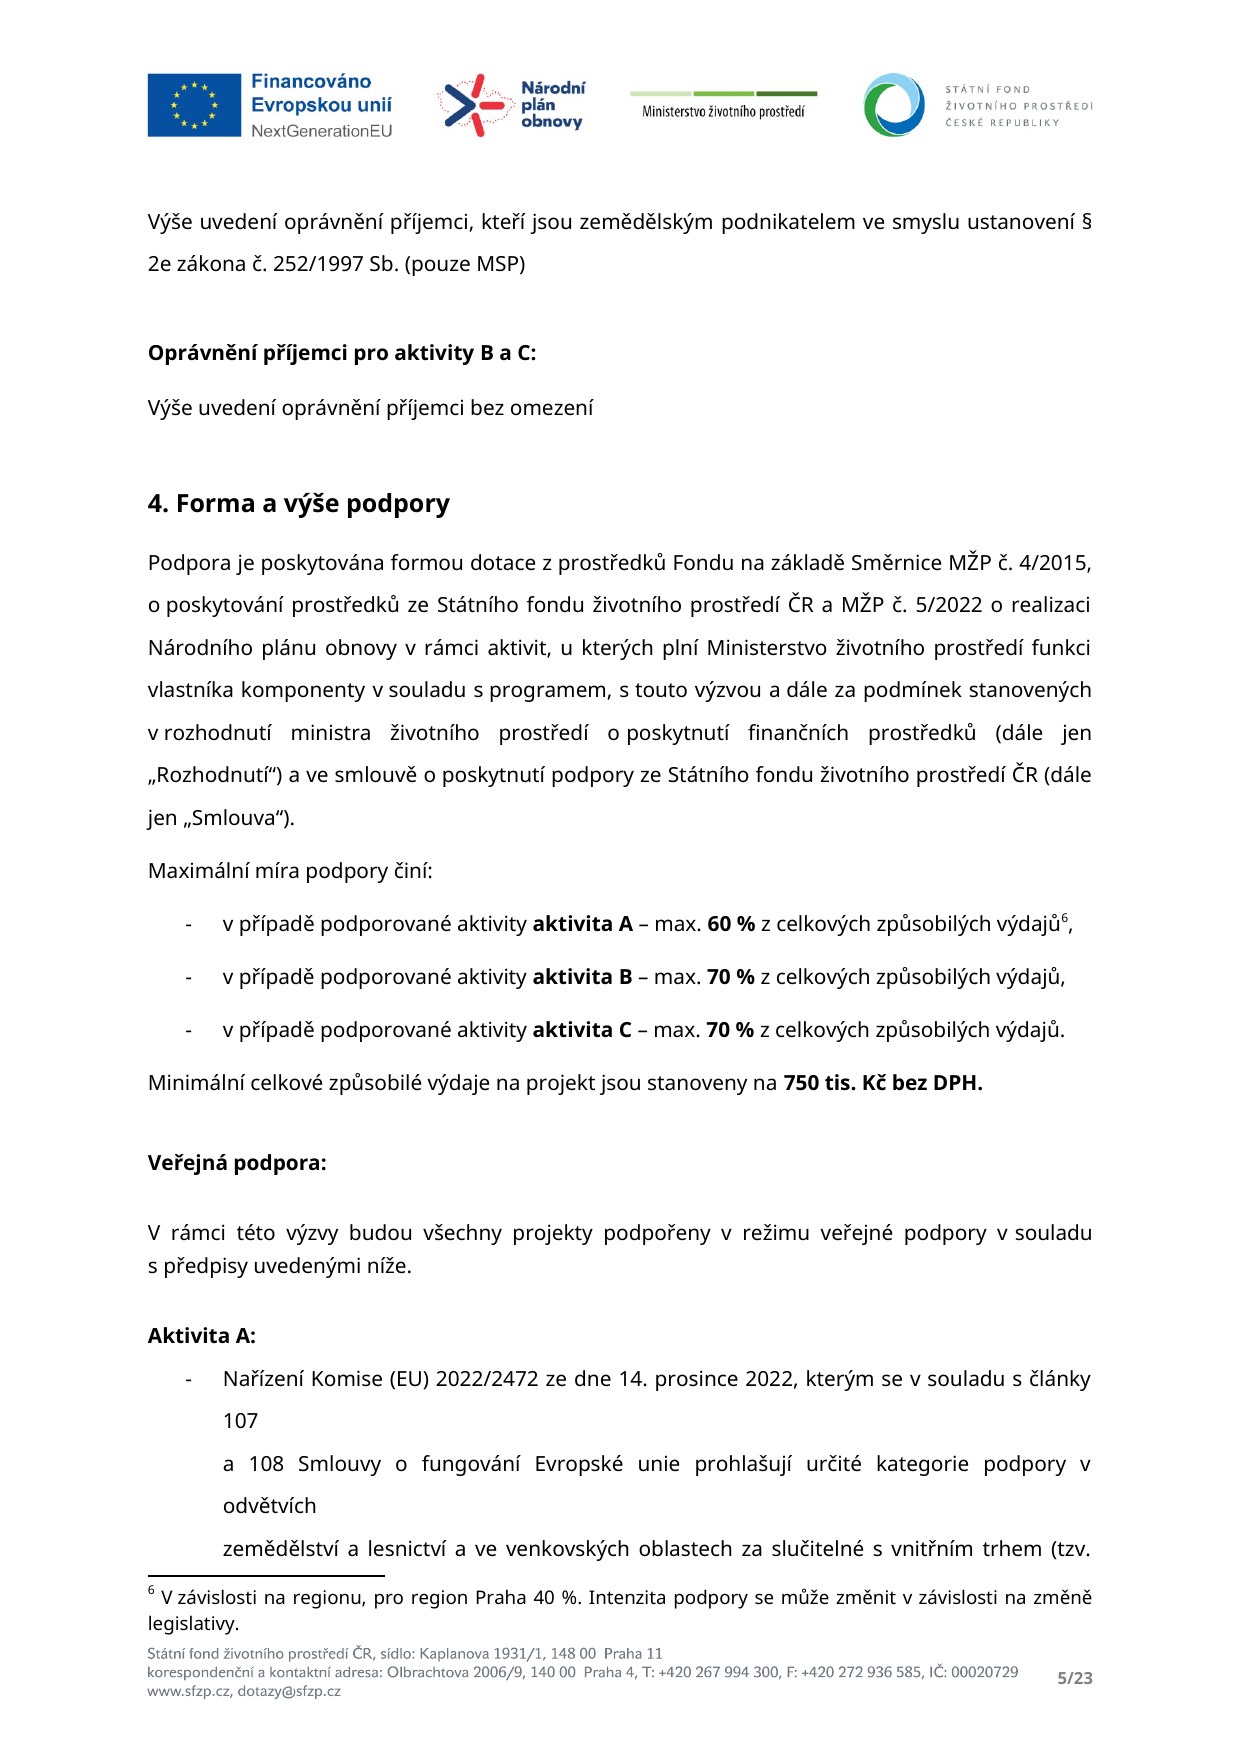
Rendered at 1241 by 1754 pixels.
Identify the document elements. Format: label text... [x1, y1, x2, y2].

text Výše uvedení oprávnění příjemci bez omezení [148, 393, 1093, 422]
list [185, 1364, 1093, 1563]
picture [147, 73, 1093, 137]
text Minimální celkové způsobilé výdaje na projekt jsou stanoveny na 750 tis. Kč bez DPH. [148, 1068, 1093, 1097]
text Výše uvedení oprávnění příjemci, kteří jsou zemědělským podnikatelem ve smyslu ustanovení § 2e zákona č. 252/1997 Sb. (pouze MSP) [148, 207, 1093, 278]
subtitle Forma a výše podpory [148, 486, 1093, 520]
list v případě podporované aktivity aktivita B – max. 70 % z celkových způsobilých výdajů, [185, 962, 1093, 991]
list v případě podporované aktivity aktivita A – max. 60 % z celkových způsobilých výdajů, [185, 909, 1093, 938]
text V rámci této výzvy budou všechny projekty podpořeny v režimu veřejné podpory v souladu s předpisy uvedenými níže. [148, 1218, 1093, 1279]
text Podpora je poskytována formou dotace z prostředků Fondu na základě Směrnice MŽP č. 4/2015, o poskytování prostředků ze Státního fondu životního prostředí ČR a MŽP č. 5/2022 o realizaci Národního plánu obnovy v rámci aktivit, u kterých plní Ministerstvo životního prostředí funkci vlastníka komponenty v souladu s programem, s touto výzvou a dále za podmínek stanovených v rozhodnutí ministra životního prostředí o poskytnutí finančních prostředků (dále jen „Rozhodnutí“) a ve smlouvě o poskytnutí podpory ze Státního fondu životního prostředí ČR (dále jen „Smlouva“). [148, 548, 1093, 832]
list v případě podporované aktivity aktivita C – max. 70 % z celkových způsobilých výdajů. [185, 1015, 1093, 1044]
text Aktivita A: [148, 1321, 1093, 1350]
text Oprávnění příjemci pro aktivity B a C: [148, 338, 1093, 367]
text Veřejná podpora: [148, 1148, 1093, 1177]
text Maximální míra podpory činí: [148, 856, 1093, 885]
